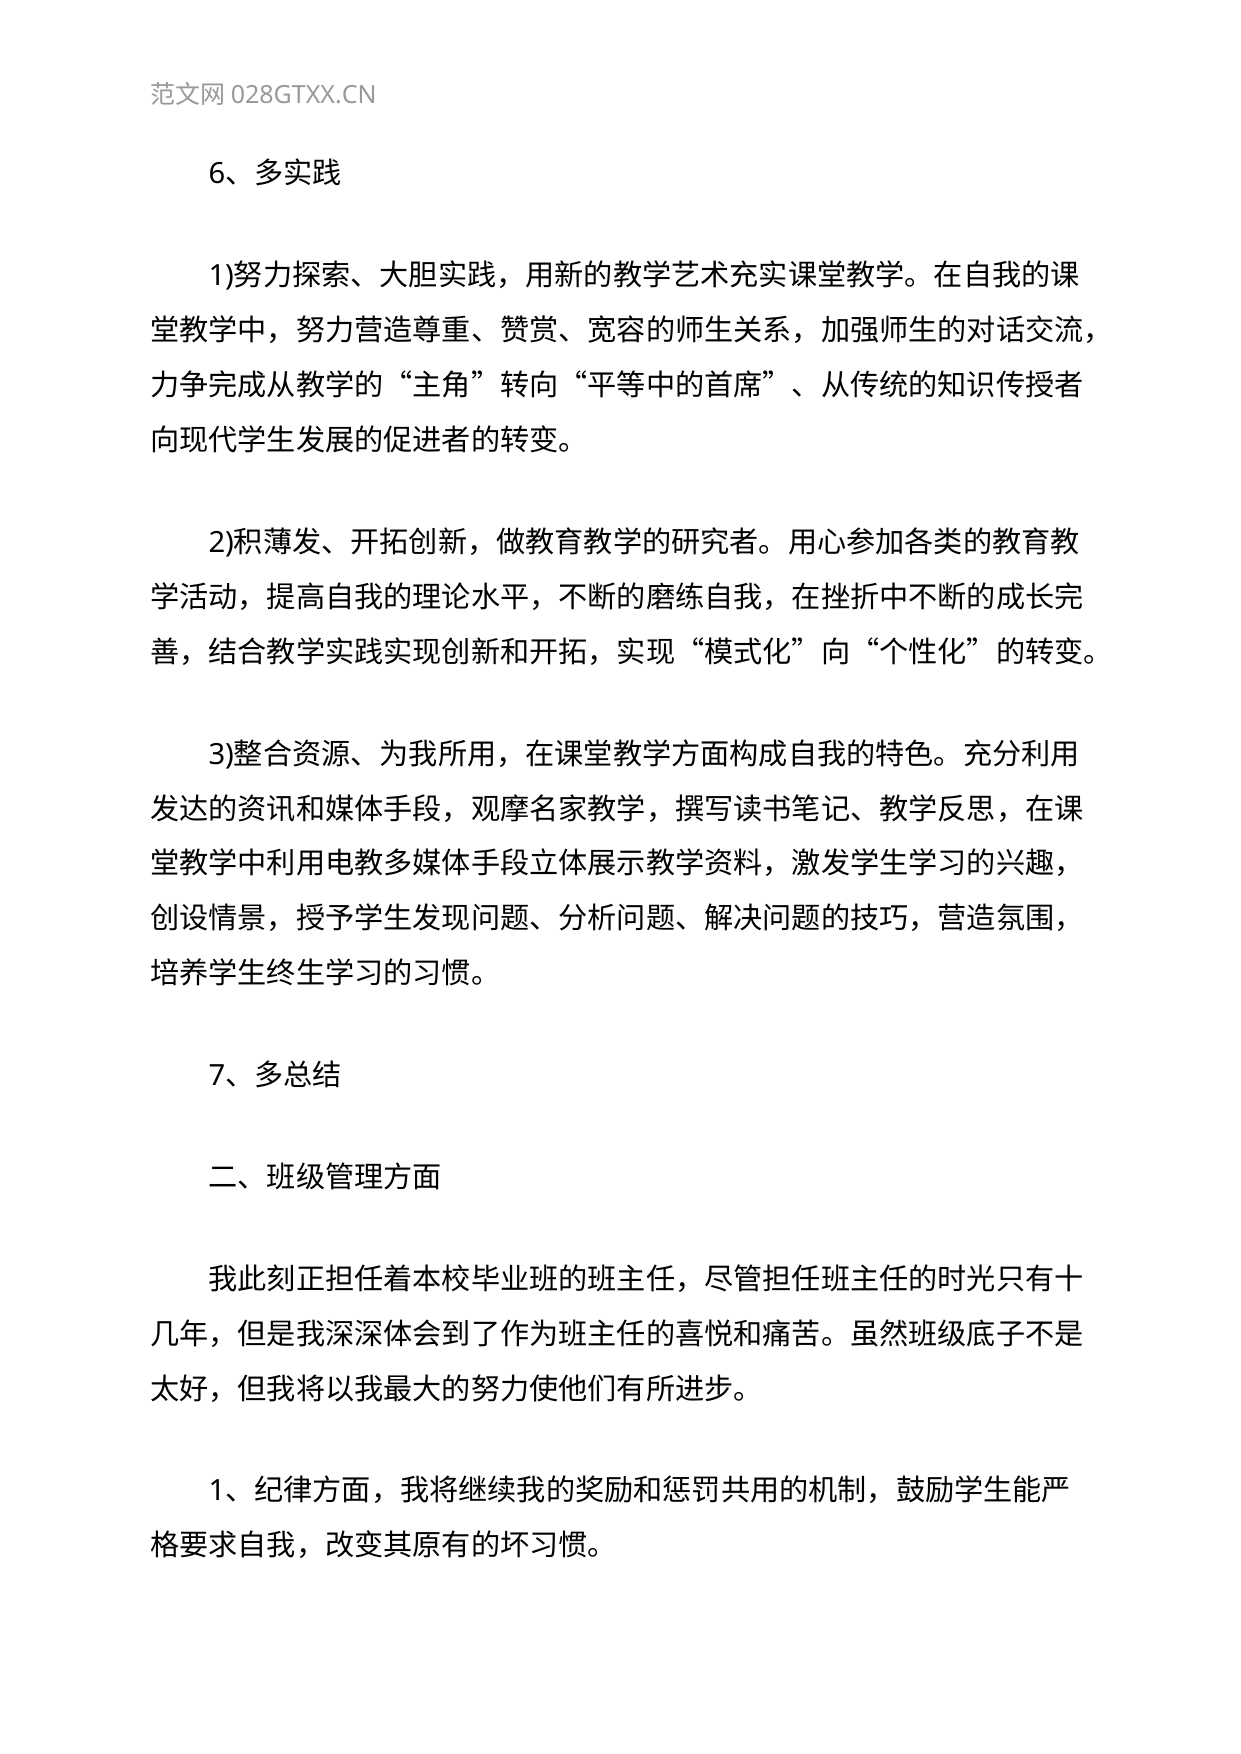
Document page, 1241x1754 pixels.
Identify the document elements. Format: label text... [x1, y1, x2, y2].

text 2)积薄发、开拓创新，做教育教学的研究者。用心参加各类的教育教学活动，提高自我的理论水平，不断的磨练自我，在挫折中不断的成长完善，结合教学实践实现创新和开拓，实现“模式化”向“个性化”的转变。 [150, 518, 1090, 671]
text 我此刻正担任着本校毕业班的班主任，尽管担任班主任的时光只有十几年，但是我深深体会到了作为班主任的喜悦和痛苦。虽然班级底子不是太好，但我将以我最大的努力使他们有所进步。 [150, 1255, 1090, 1407]
text 3)整合资源、为我所用，在课堂教学方面构成自我的特色。充分利用发达的资讯和媒体手段，观摩名家教学，撰写读书笔记、教学反思，在课堂教学中利用电教多媒体手段立体展示教学资料，激发学生学习的兴趣，创设情景，授予学生发现问题、分析问题、解决问题的技巧，营造氛围，培养学生终生学习的习惯。 [150, 730, 1090, 992]
text 7、多总结 [150, 1052, 1090, 1094]
text 二、班级管理方面 [150, 1154, 1090, 1196]
text 1、纪律方面，我将继续我的奖励和惩罚共用的机制，鼓励学生能严格要求自我，改变其原有的坏习惯。 [150, 1467, 1090, 1564]
text 6、多实践 [150, 150, 1090, 192]
text 1)努力探索、大胆实践，用新的教学艺术充实课堂教学。在自我的课堂教学中，努力营造尊重、赞赏、宽容的师生关系，加强师生的对话交流，力争完成从教学的“主角”转向“平等中的首席”、从传统的知识传授者向现代学生发展的促进者的转变。 [150, 252, 1090, 459]
